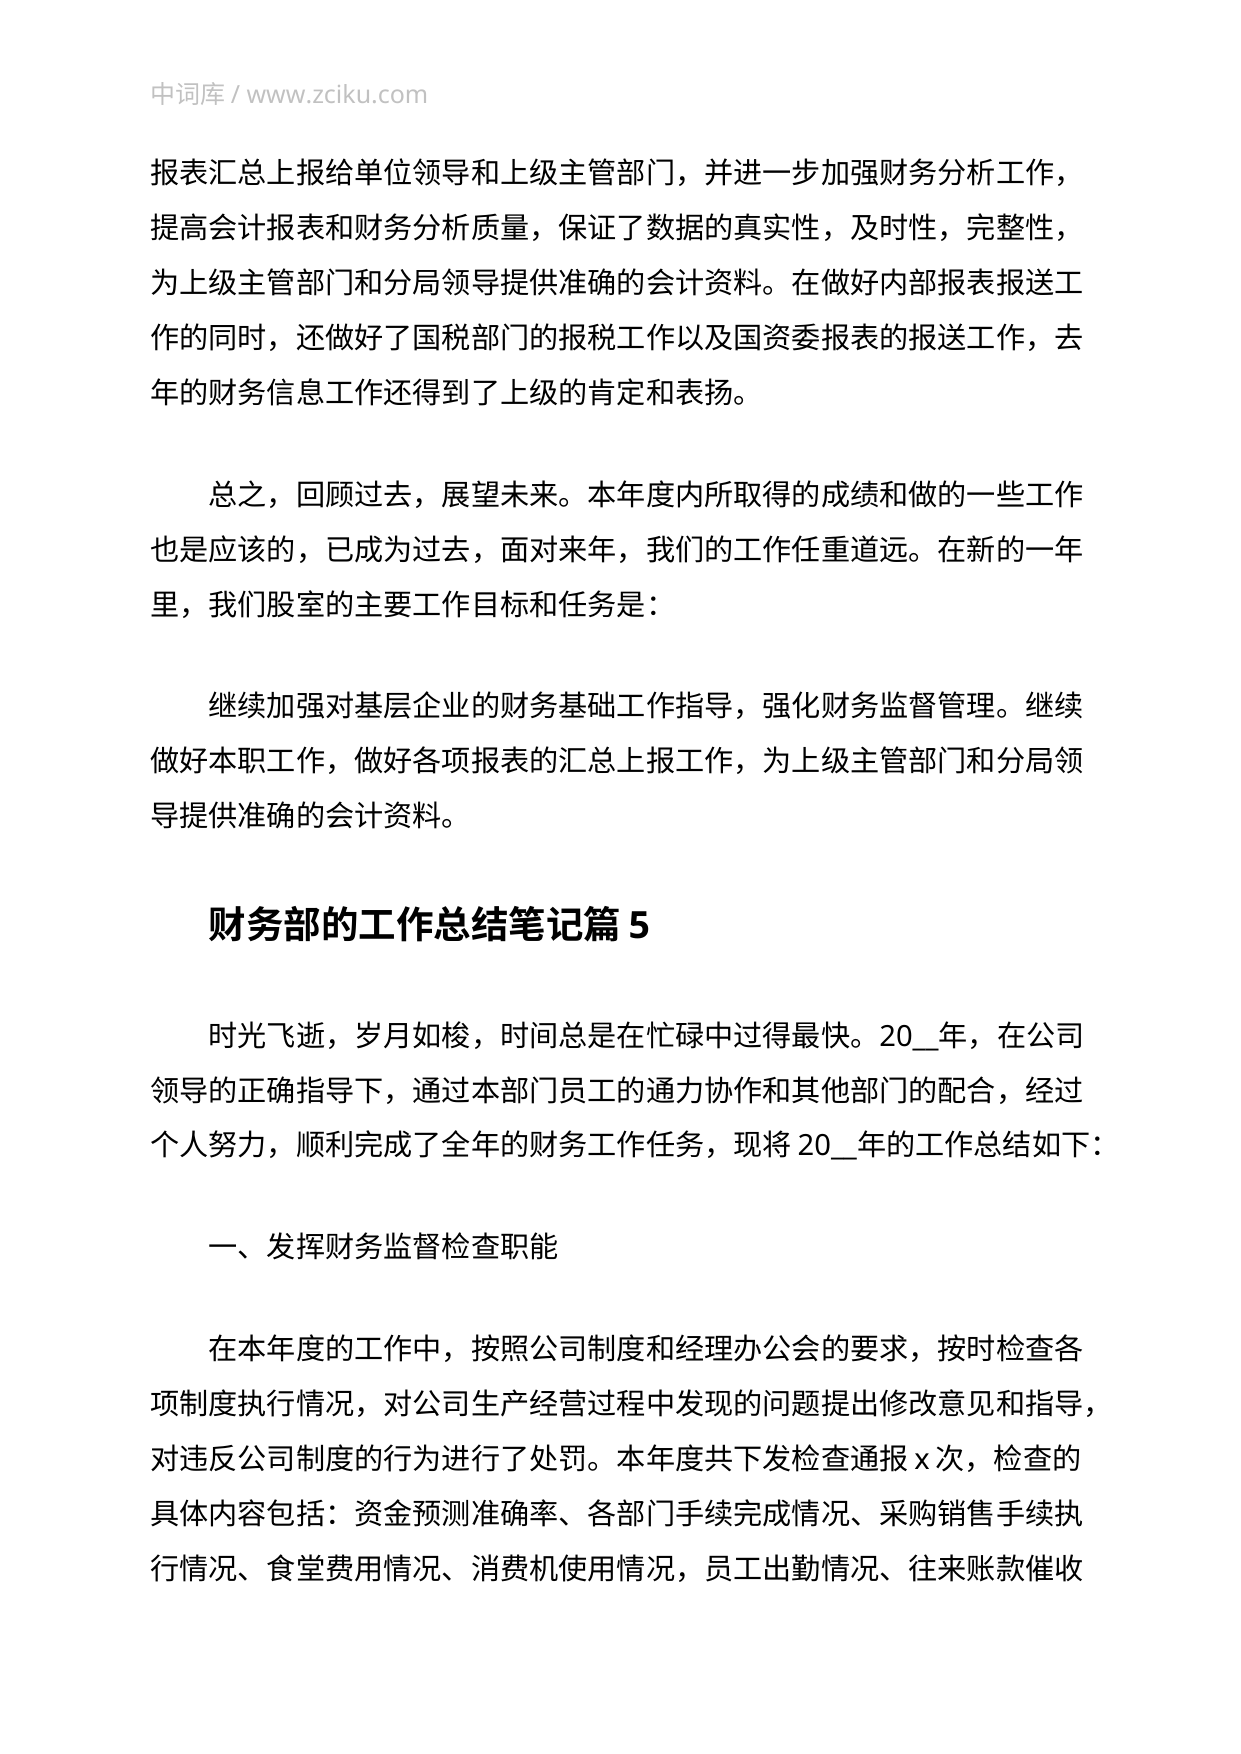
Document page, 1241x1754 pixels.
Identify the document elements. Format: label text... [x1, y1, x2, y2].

text 一、发挥财务监督检查职能 [150, 1224, 1090, 1266]
text 财务部的工作总结笔记篇5 [150, 894, 1090, 949]
text 时光飞逝，岁月如梭，时间总是在忙碌中过得最快。20__年，在公司领导的正确指导下，通过本部门员工的通力协作和其他部门的配合，经过个人努力，顺利完成了全年的财务工作任务，现将20__年的工作总结如下： [150, 1012, 1090, 1164]
text 继续加强对基层企业的财务基础工作指导，强化财务监督管理。继续做好本职工作，做好各项报表的汇总上报工作，为上级主管部门和分局领导提供准确的会计资料。 [150, 683, 1090, 835]
text 总之，回顾过去，展望未来。本年度内所取得的成绩和做的一些工作也是应该的，已成为过去，面对来年，我们的工作任重道远。在新的一年里，我们股室的主要工作目标和任务是： [150, 471, 1090, 623]
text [150, 1326, 1090, 1588]
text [150, 150, 1090, 412]
